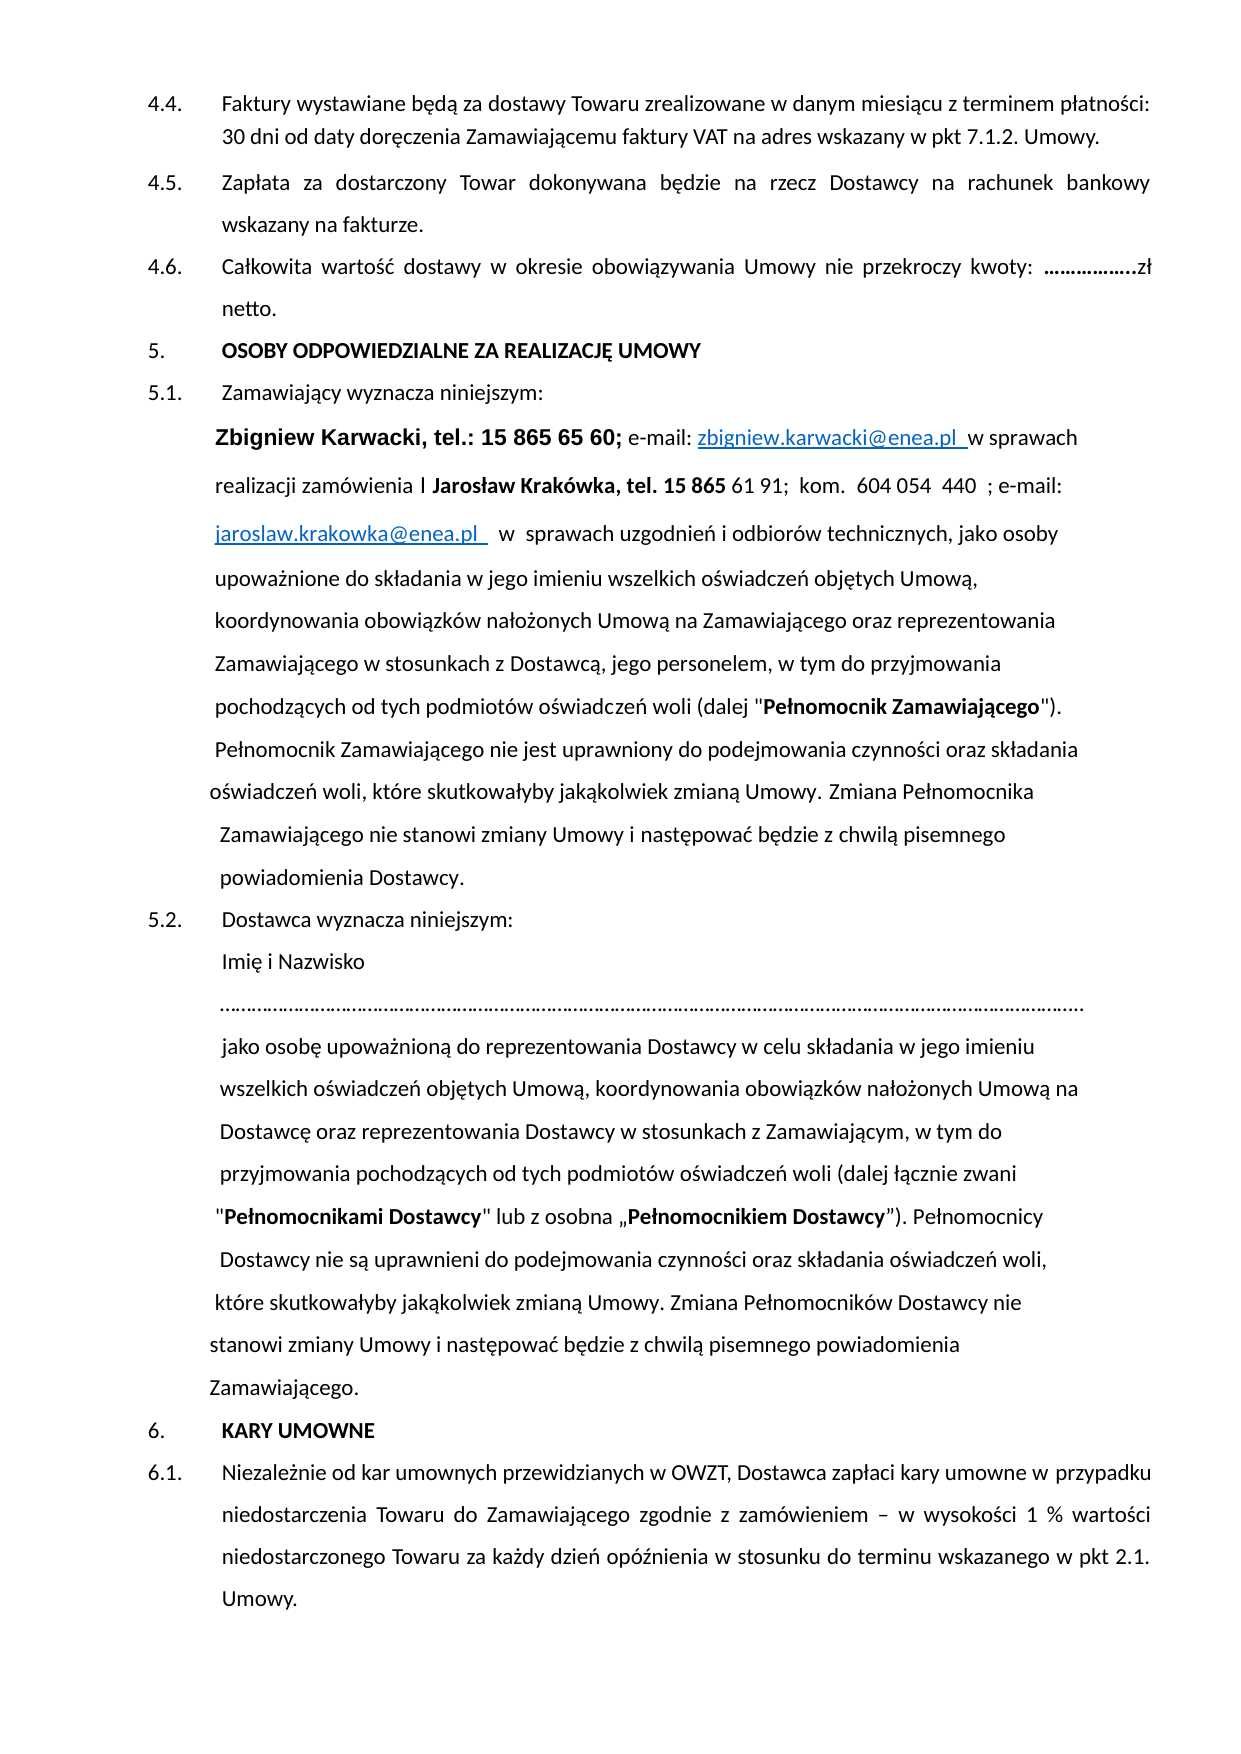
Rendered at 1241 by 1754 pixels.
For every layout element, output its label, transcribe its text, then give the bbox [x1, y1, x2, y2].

text stanowi zmiany Umowy i następować będzie z chwilą pisemnego powiadomienia [148, 1330, 1152, 1358]
text Zamawiającego nie stanowi zmiany Umowy i następować będzie z chwilą pisemnego [148, 820, 1152, 848]
text Zamawiającego w stosunkach z Dostawcą, jego personelem, w tym do przyjmowania [148, 649, 1152, 677]
text ……………………………………………………………………………………………………………………………………………….. [148, 989, 1152, 1017]
text Dostawcę oraz reprezentowania Dostawcy w stosunkach z Zamawiającym, w tym do [148, 1117, 1152, 1145]
subtitle Imię i Nazwisko [222, 947, 1152, 976]
text przyjmowania pochodzących od tych podmiotów oświadczeń woli (dalej łącznie zwani [148, 1159, 1152, 1188]
subtitle Faktury wystawiane będą za dostawy Towaru zrealizowane w danym miesiącu z terminem płatności: 30 dni od daty doręczenia Zamawiającemu faktury VAT na adres wskazany w pkt 7.1.2. Umowy. [148, 89, 1152, 150]
text jaroslaw.krakowka@enea.pl w sprawach uzgodnień i odbiorów technicznych, jako osoby [148, 516, 1152, 547]
text oświadczeń woli, które skutkowałyby jakąkolwiek zmianą Umowy. Zmiana Pełnomocnika [148, 777, 1152, 805]
text wszelkich oświadczeń objętych Umową, koordynowania obowiązków nałożonych Umową na [148, 1074, 1152, 1102]
subtitle Zapłata za dostarczony Towar dokonywana będzie na rzecz Dostawcy na rachunek bankowy wskazany na fakturze. [148, 168, 1152, 238]
text Zbigniew Karwacki, tel.: 15 865 65 60; e-mail: zbigniew.karwacki@enea.pl w sprawach [148, 420, 1152, 451]
text pochodzących od tych podmiotów oświadczeń woli (dalej "Pełnomocnik Zamawiającego"). [148, 692, 1152, 720]
subtitle Niezależnie od kar umownych przewidzianych w OWZT, Dostawca zapłaci kary umowne w przypadku niedostarczenia Towaru do Zamawiającego zgodnie z zamówieniem – w wysokości 1 % wartości niedostarczonego Towaru za każdy dzień opóźnienia w stosunku do terminu wskazanego w pkt 2.1. Umowy. [148, 1458, 1152, 1612]
text koordynowania obowiązków nałożonych Umową na Zamawiającego oraz reprezentowania [148, 607, 1152, 634]
text upoważnione do składania w jego imieniu wszelkich oświadczeń objętych Umową, [148, 564, 1152, 592]
subtitle Całkowita wartość dostawy w okresie obowiązywania Umowy nie przekroczy kwoty: ……………..zł netto. [148, 252, 1152, 322]
subtitle KAry UMOWNE [148, 1416, 1152, 1444]
subtitle Zamawiający wyznacza niniejszym: [148, 378, 1152, 406]
text "Pełnomocnikami Dostawcy" lub z osobna „Pełnomocnikiem Dostawcy”). Pełnomocnicy [148, 1202, 1152, 1230]
subtitle jako osobę upoważnioną do reprezentowania Dostawcy w celu składania w jego imieniu [222, 1032, 1152, 1060]
text które skutkowałyby jakąkolwiek zmianą Umowy. Zmiana Pełnomocników Dostawcy nie [148, 1288, 1152, 1316]
text Dostawcy nie są uprawnieni do podejmowania czynności oraz składania oświadczeń woli, [148, 1245, 1152, 1273]
subtitle OSOBY ODPOWIEDZIALNE ZA REALIZACJĘ UMOWY [148, 336, 1152, 364]
text powiadomienia Dostawcy. [148, 863, 1152, 891]
text realizacji zamówienia I Jarosław Krakówka, tel. 15 865 61 91; kom. 604 054 440 ; e-mail: [148, 468, 1152, 499]
text Pełnomocnik Zamawiającego nie jest uprawniony do podejmowania czynności oraz składania [148, 735, 1152, 763]
subtitle Dostawca wyznacza niniejszym: [148, 906, 1152, 933]
text Zamawiającego. [148, 1373, 1152, 1401]
